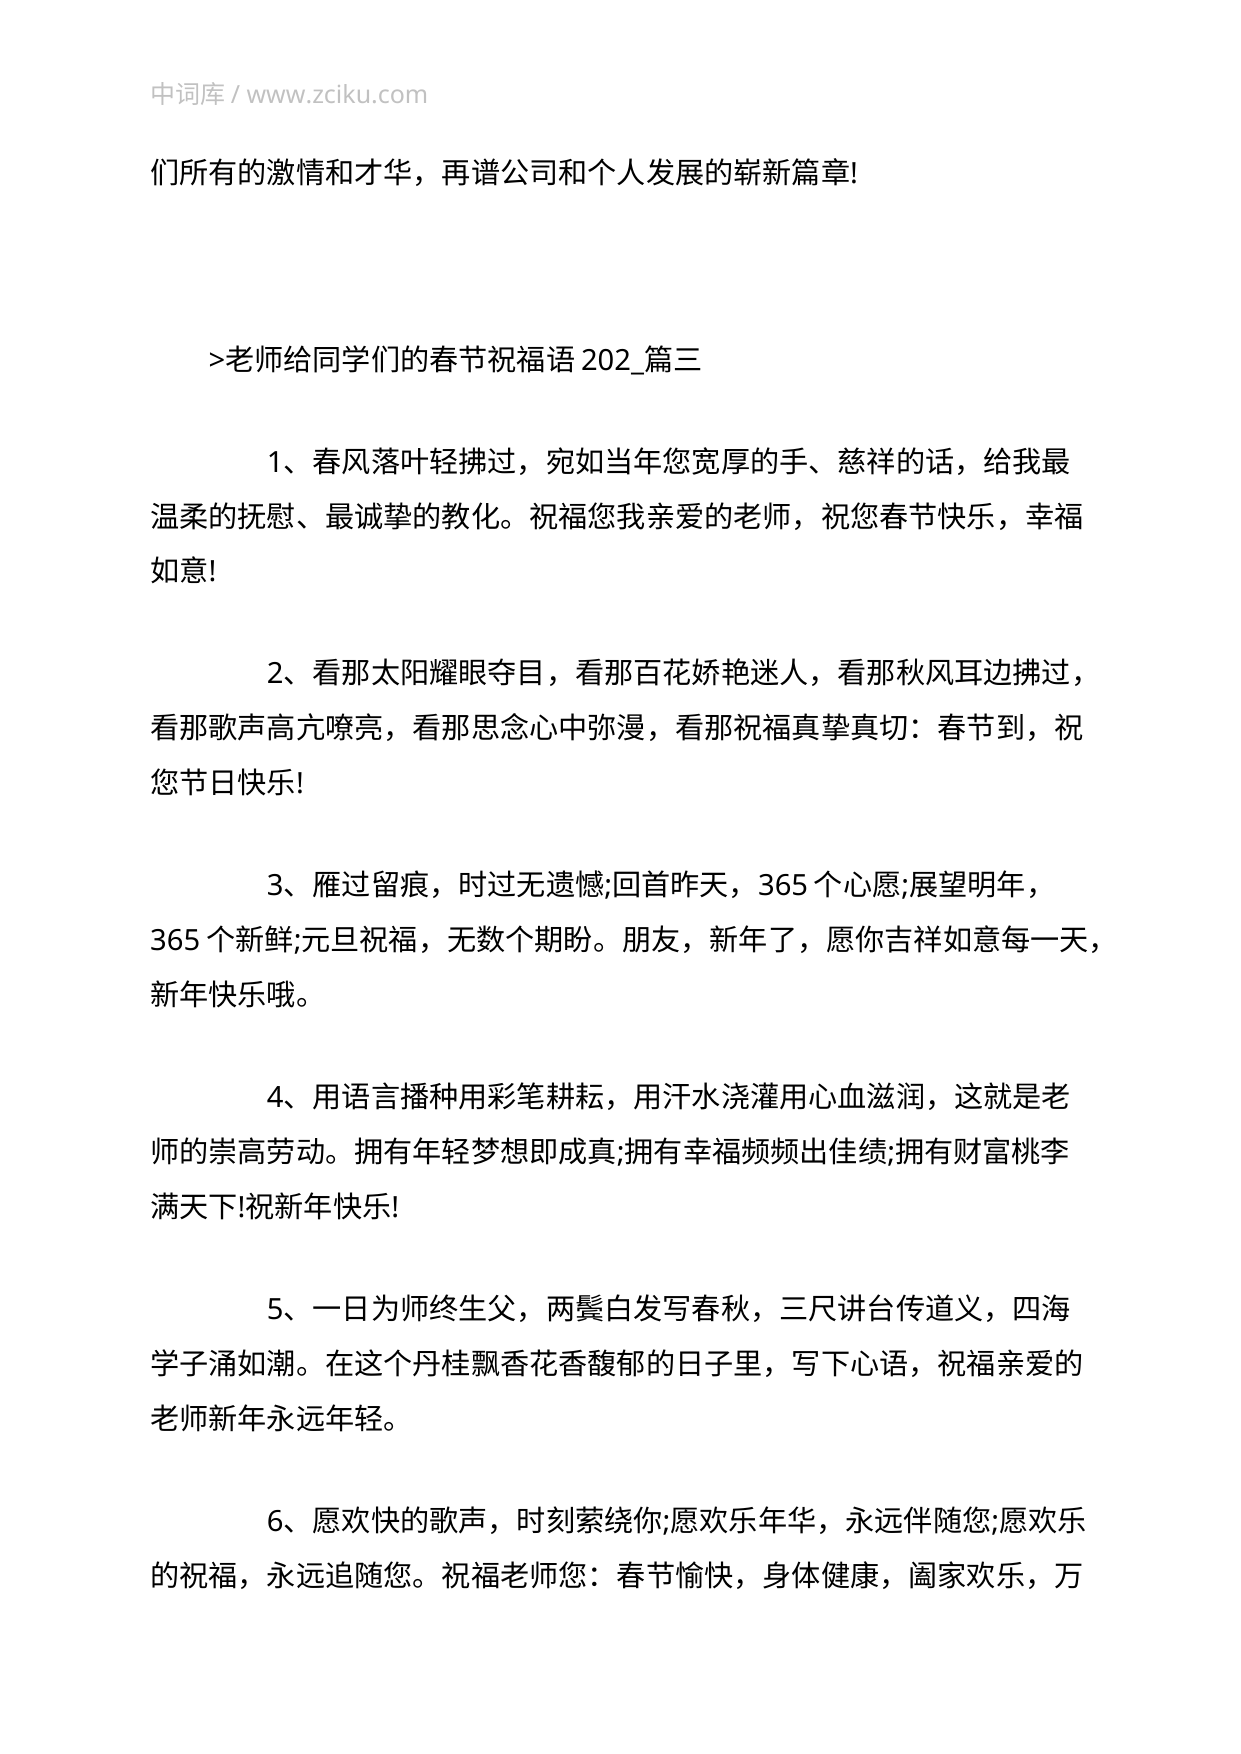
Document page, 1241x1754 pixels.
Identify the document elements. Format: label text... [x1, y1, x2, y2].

text 5、一日为师终生父，两鬓白发写春秋，三尺讲台传道义，四海学子涌如潮。在这个丹桂飘香花香馥郁的日子里，写下心语，祝福亲爱的老师新年永远年轻。 [150, 1286, 1090, 1438]
text 3、雁过留痕，时过无遗憾;回首昨天，365个心愿;展望明年，365个新鲜;元旦祝福，无数个期盼。朋友，新年了，愿你吉祥如意每一天，新年快乐哦。 [150, 862, 1090, 1014]
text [150, 150, 1090, 192]
text 2、看那太阳耀眼夺目，看那百花娇艳迷人，看那秋风耳边拂过，看那歌声高亢嘹亮，看那思念心中弥漫，看那祝福真挚真切：春节到，祝您节日快乐! [150, 650, 1090, 802]
text >老师给同学们的春节祝福语202_篇三 [150, 336, 1090, 378]
text 4、用语言播种用彩笔耕耘，用汗水浇灌用心血滋润，这就是老师的崇高劳动。拥有年轻梦想即成真;拥有幸福频频出佳绩;拥有财富桃李满天下!祝新年快乐! [150, 1074, 1090, 1226]
text 1、春风落叶轻拂过，宛如当年您宽厚的手、慈祥的话，给我最温柔的抚慰、最诚挚的教化。祝福您我亲爱的老师，祝您春节快乐，幸福如意! [150, 438, 1090, 590]
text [150, 1497, 1090, 1594]
